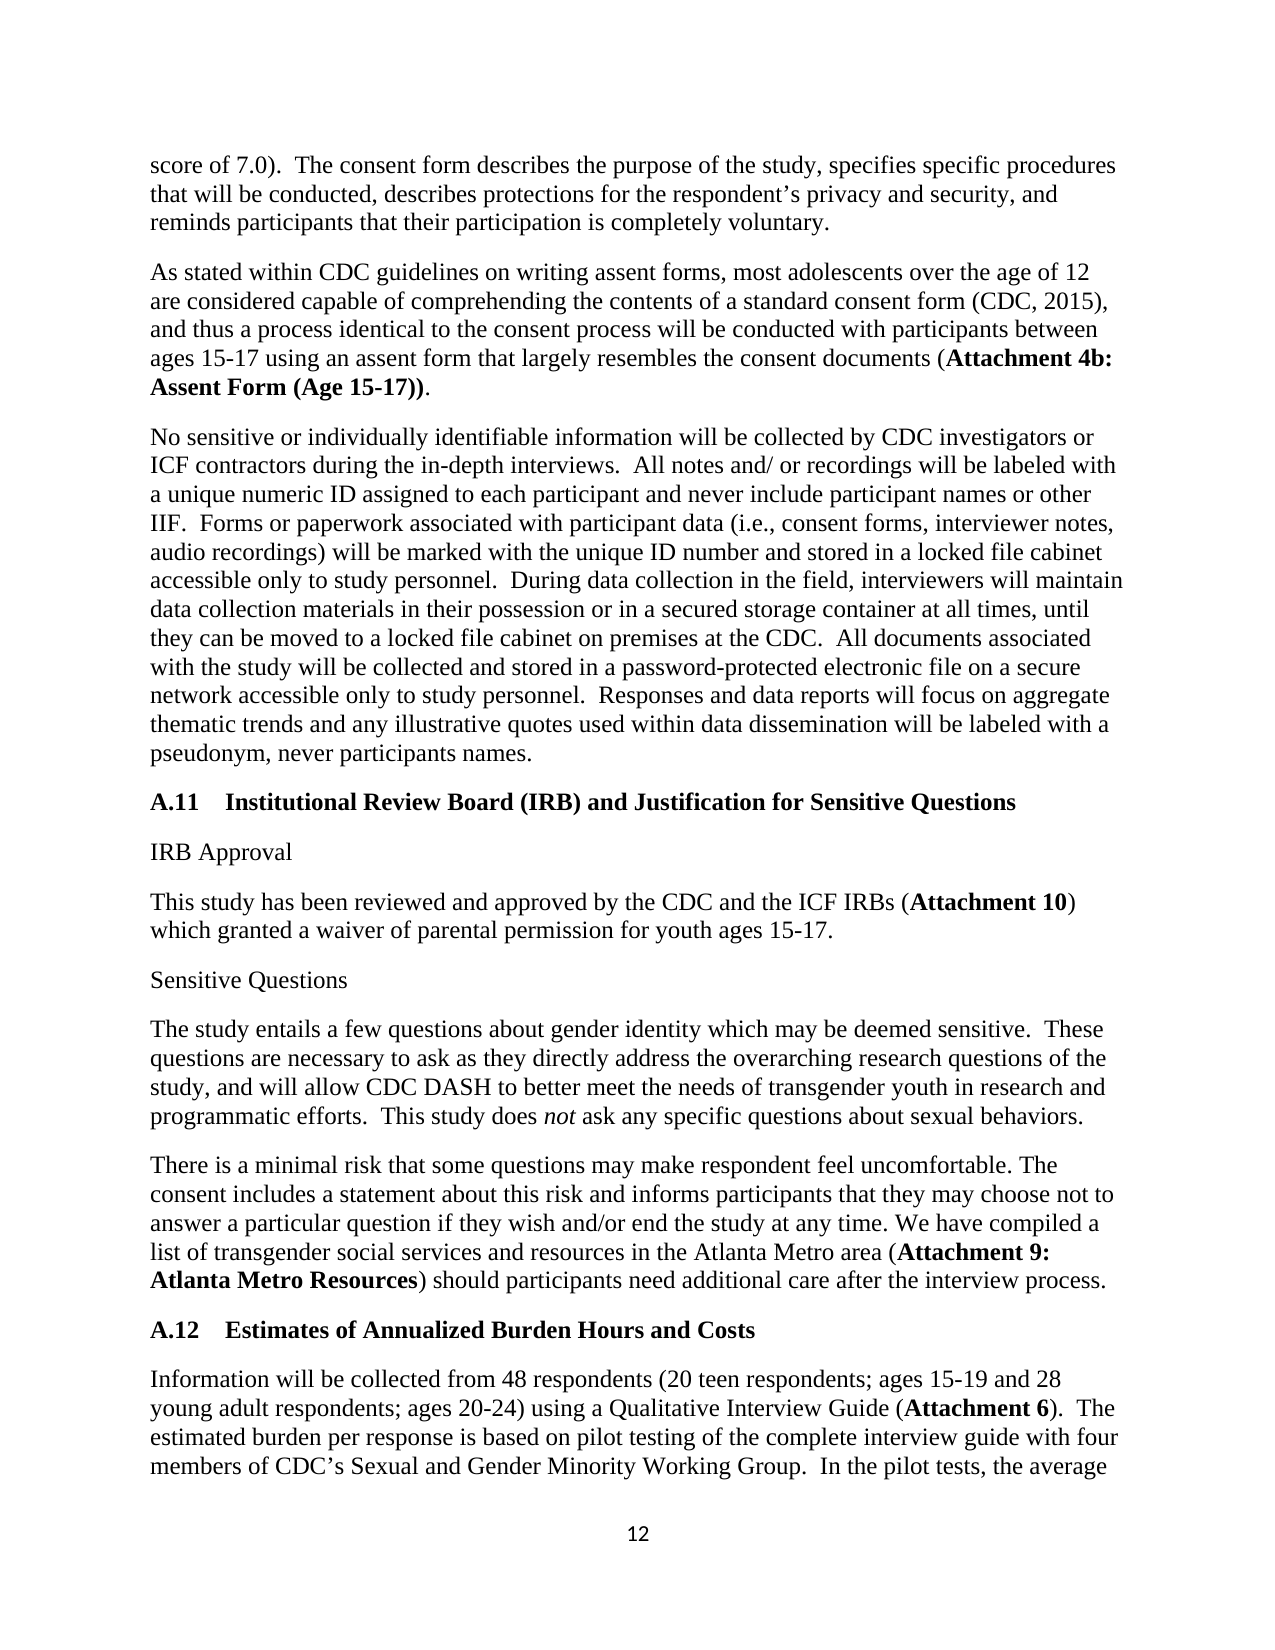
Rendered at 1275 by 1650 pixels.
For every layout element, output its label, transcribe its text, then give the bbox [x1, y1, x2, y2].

text IRB Approval [150, 837, 1125, 866]
text The study entails a few questions about gender identity which may be deemed sensitive. These questions are necessary to ask as they directly address the overarching research questions of the study, and will allow CDC DASH to better meet the needs of transgender youth in research and programmatic efforts. This study does not ask any specific questions about sexual behaviors. [150, 1014, 1125, 1129]
text This study has been reviewed and approved by the CDC and the ICF IRBs (Attachment 10) which granted a waiver of parental permission for youth ages 15-17. [150, 887, 1125, 944]
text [150, 1364, 1125, 1479]
text A.12 Estimates of Annualized Burden Hours and Costs [150, 1315, 1125, 1344]
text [150, 150, 1125, 236]
text As stated within CDC guidelines on writing assent forms, most adolescents over the age of 12 are considered capable of comprehending the contents of a standard consent form (CDC, 2015), and thus a process identical to the consent process will be conducted with participants between ages 15-17 using an assent form that largely resembles the consent documents (Attachment 4b: Assent Form (Age 15-17)). [150, 257, 1125, 401]
text No sensitive or individually identifiable information will be collected by CDC investigators or ICF contractors during the in-depth interviews. All notes and/ or recordings will be labeled with a unique numeric ID assigned to each participant and never include participant names or other IIF. Forms or paperwork associated with participant data (i.e., consent forms, interviewer notes, audio recordings) will be marked with the unique ID number and stored in a locked file cabinet accessible only to study personnel. During data collection in the field, interviewers will maintain data collection materials in their possession or in a secured storage container at all times, until they can be moved to a locked file cabinet on premises at the CDC. All documents associated with the study will be collected and stored in a password-protected electronic file on a secure network accessible only to study personnel. Responses and data reports will focus on aggregate thematic trends and any illustrative quotes used within data dissemination will be labeled with a pseudonym, never participants names. [150, 422, 1125, 767]
text There is a minimal risk that some questions may make respondent feel uncomfortable. The consent includes a statement about this risk and informs participants that they may choose not to answer a particular question if they wish and/or end the study at any time. We have compiled a list of transgender social services and resources in the Atlanta Metro area (Attachment 9: Atlanta Metro Resources) should participants need additional care after the interview process. [150, 1150, 1125, 1294]
text A.11 Institutional Review Board (IRB) and Justification for Sensitive Questions [150, 787, 1125, 816]
text Sensitive Questions [150, 965, 1125, 994]
